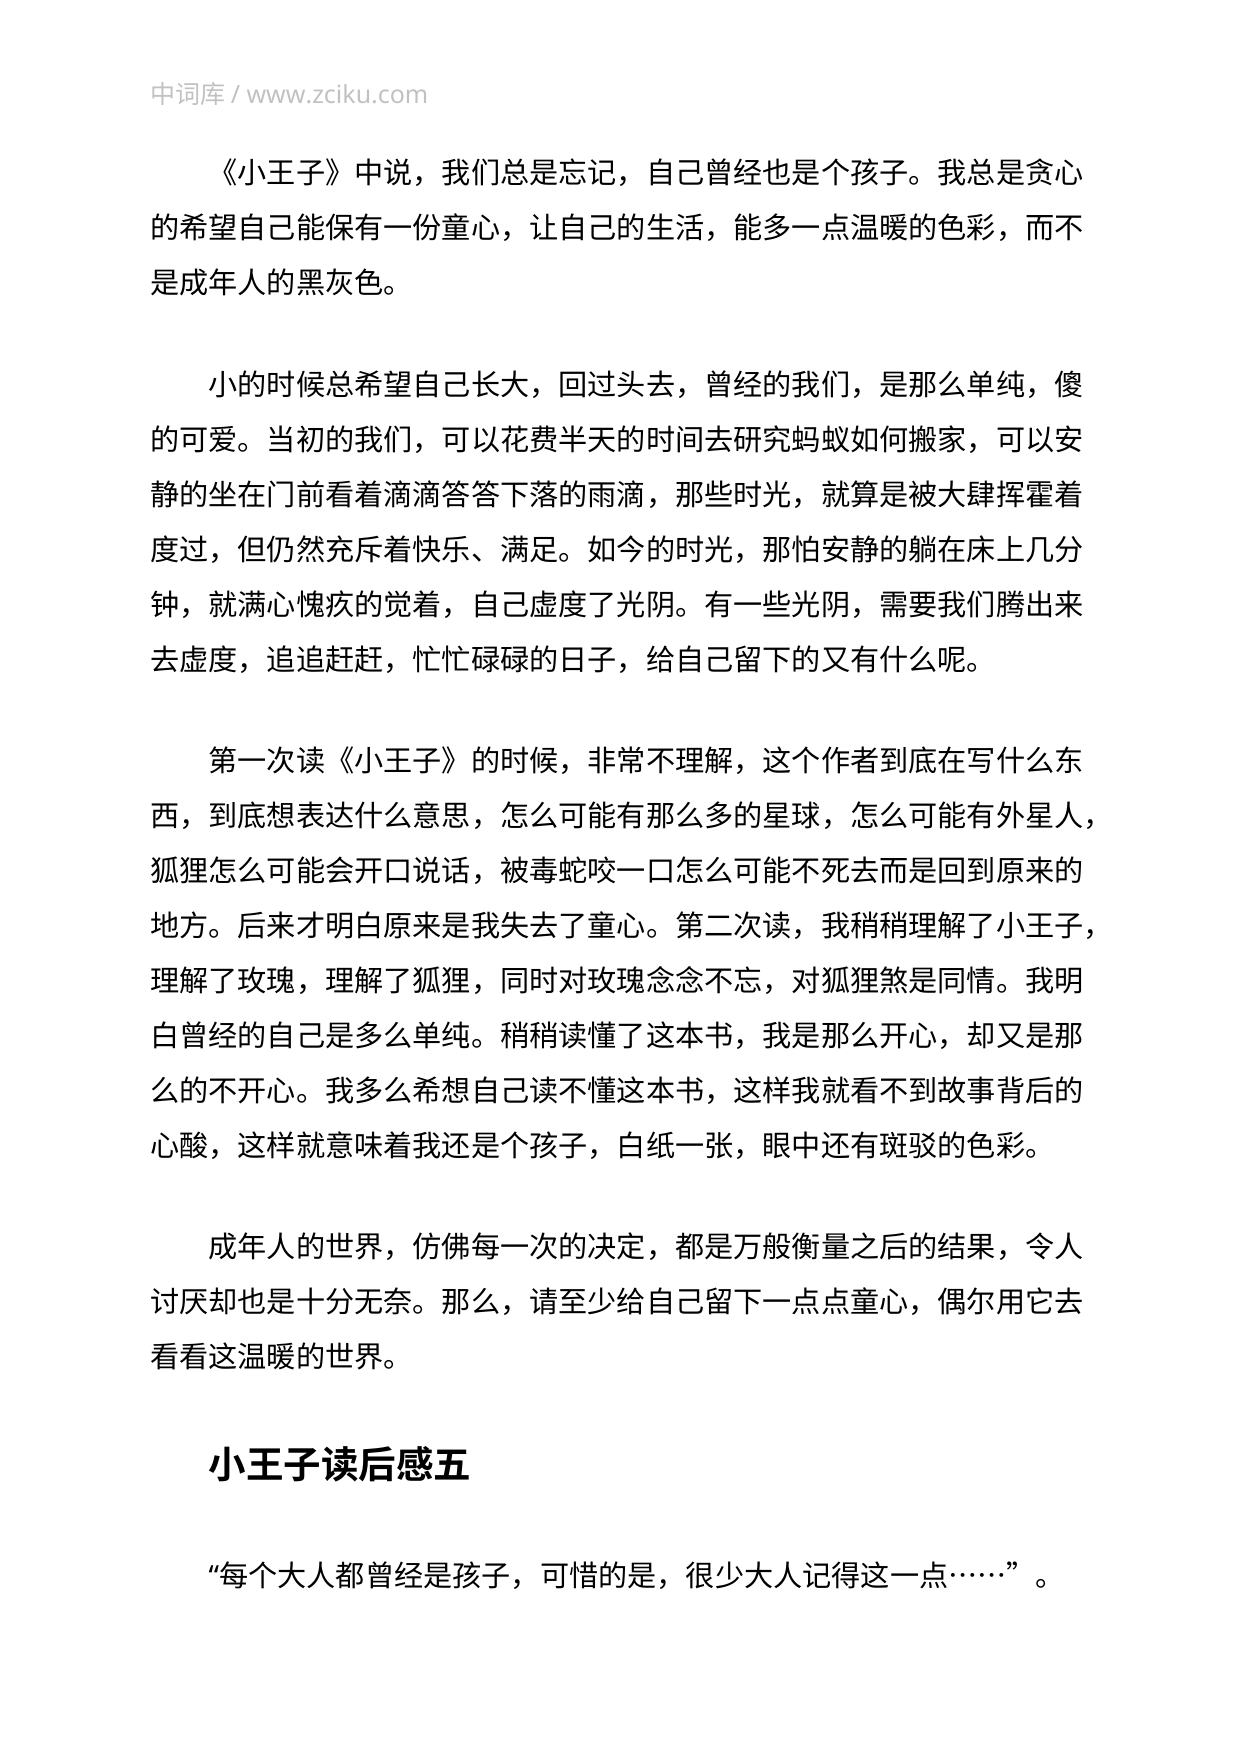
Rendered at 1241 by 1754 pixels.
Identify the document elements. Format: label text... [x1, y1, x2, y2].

text 《小王子》中说，我们总是忘记，自己曾经也是个孩子。我总是贪心的希望自己能保有一份童心，让自己的生活，能多一点温暖的色彩，而不是成年人的黑灰色。 [150, 150, 1090, 302]
text 第一次读《小王子》的时候，非常不理解，这个作者到底在写什么东西，到底想表达什么意思，怎么可能有那么多的星球，怎么可能有外星人，狐狸怎么可能会开口说话，被毒蛇咬一口怎么可能不死去而是回到原来的地方。后来才明白原来是我失去了童心。第二次读，我稍稍理解了小王子，理解了玫瑰，理解了狐狸，同时对玫瑰念念不忘，对狐狸煞是同情。我明白曾经的自己是多么单纯。稍稍读懂了这本书，我是那么开心，却又是那么的不开心。我多么希想自己读不懂这本书，这样我就看不到故事背后的心酸，这样就意味着我还是个孩子，白纸一张，眼中还有斑驳的色彩。 [150, 738, 1090, 1164]
text 小的时候总希望自己长大，回过头去，曾经的我们，是那么单纯，傻的可爱。当初的我们，可以花费半天的时间去研究蚂蚁如何搬家，可以安静的坐在门前看着滴滴答答下落的雨滴，那些时光，就算是被大肆挥霍着度过，但仍然充斥着快乐、满足。如今的时光，那怕安静的躺在床上几分钟，就满心愧疚的觉着，自己虚度了光阴。有一些光阴，需要我们腾出来去虚度，追追赶赶，忙忙碌碌的日子，给自己留下的又有什么呢。 [150, 362, 1090, 678]
text 小王子读后感五 [150, 1435, 1090, 1490]
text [150, 1553, 1090, 1595]
text 成年人的世界，仿佛每一次的决定，都是万般衡量之后的结果，令人讨厌却也是十分无奈。那么，请至少给自己留下一点点童心，偶尔用它去看看这温暖的世界。 [150, 1224, 1090, 1376]
